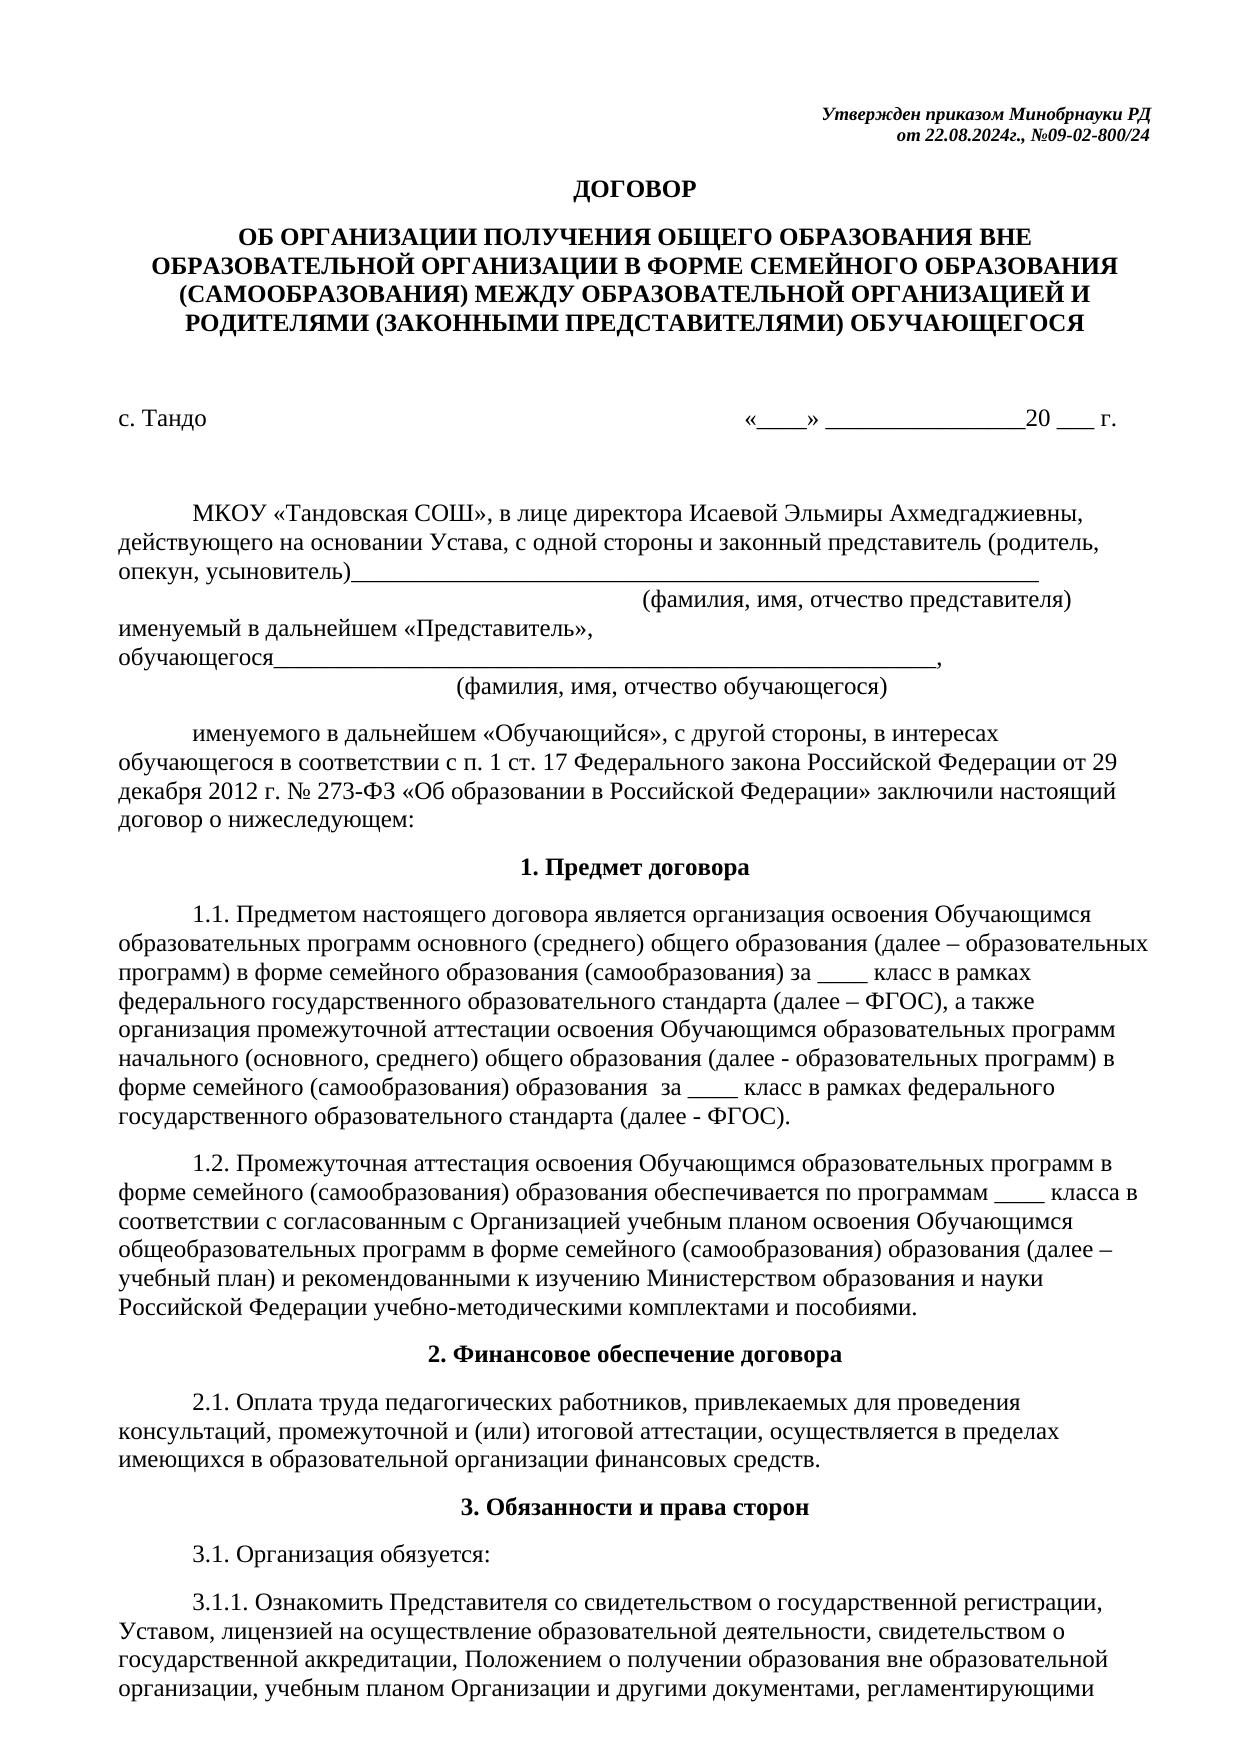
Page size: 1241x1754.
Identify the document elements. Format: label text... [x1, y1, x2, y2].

text 2.1. Оплата труда педагогических работников, привлекаемых для проведения консультаций, промежуточной и (или) итоговой аттестации, осуществляется в пределах имеющихся в образовательной организации финансовых средств. [118, 1387, 1152, 1473]
text 2. Финансовое обеспечение договора [118, 1339, 1152, 1368]
text 3. Обязанности и права сторон [118, 1492, 1152, 1521]
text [118, 1587, 1152, 1702]
text ОБ ОРГАНИЗАЦИИ ПОЛУЧЕНИЯ ОБЩЕГО ОБРАЗОВАНИЯ ВНЕ ОБРАЗОВАТЕЛЬНОЙ ОРГАНИЗАЦИИ В ФОРМЕ СЕМЕЙНОГО ОБРАЗОВАНИЯ (САМООБРАЗОВАНИЯ) МЕЖДУ ОБРАЗОВАТЕЛЬНОЙ ОРГАНИЗАЦИЕЙ И РОДИТЕЛЯМИ (ЗАКОННЫМИ ПРЕДСТАВИТЕЛЯМИ) ОБУЧАЮЩЕГОСЯ [118, 222, 1152, 337]
text 1. Предмет договора [118, 852, 1152, 881]
text именуемый в дальнейшем «Представитель», обучающегося_____________________________________________________, [118, 613, 1152, 671]
text 3.1. Организация обязуется: [118, 1539, 1152, 1568]
text Утвержден приказом Минобрнауки РД [118, 103, 1152, 124]
text 1.2. Промежуточная аттестация освоения Обучающимся образовательных программ в форме семейного (самообразования) образования обеспечивается по программам ____ класса в соответствии с согласованным с Организацией учебным планом освоения Обучающимся общеобразовательных программ в форме семейного (самообразования) образования (далее – учебный план) и рекомендованными к изучению Министерством образования и науки Российской Федерации учебно-методическими комплектами и пособиями. [118, 1148, 1152, 1321]
text МКОУ «Тандовская СОШ», в лице директора Исаевой Эльмиры Ахмедгаджиевны, действующего на основании Устава, с одной стороны и законный представитель (родитель, опекун, усыновитель)_______________________________________________________ [118, 498, 1152, 584]
text (фамилия, имя, отчество представителя) [118, 584, 1152, 613]
text 1.1. Предметом настоящего договора является организация освоения Обучающимся образовательных программ основного (среднего) общего образования (далее – образовательных программ) в форме семейного образования (самообразования) за ____ класс в рамках федерального государственного образовательного стандарта (далее – ФГОС), а также организация промежуточной аттестации освоения Обучающимся образовательных программ начального (основного, среднего) общего образования (далее - образовательных программ) в форме семейного (самообразования) образования за ____ класс в рамках федерального государственного образовательного стандарта (далее - ФГОС). [118, 899, 1152, 1129]
text с. Тандо «____» ________________20 ___ г. [118, 403, 1152, 432]
text ДОГОВОР [118, 174, 1152, 203]
text от 22.08.2024г., №09-02-800/24 [118, 124, 1152, 146]
text именуемого в дальнейшем «Обучающийся», с другой стороны, в интересах обучающегося в соответствии с п. 1 ст. 17 Федерального закона Российской Федерации от 29 декабря 2012 г. № 273-ФЗ «Об образовании в Российской Федерации» заключили настоящий договор о нижеследующем: [118, 718, 1152, 833]
text (фамилия, имя, отчество обучающегося) [118, 671, 1152, 699]
